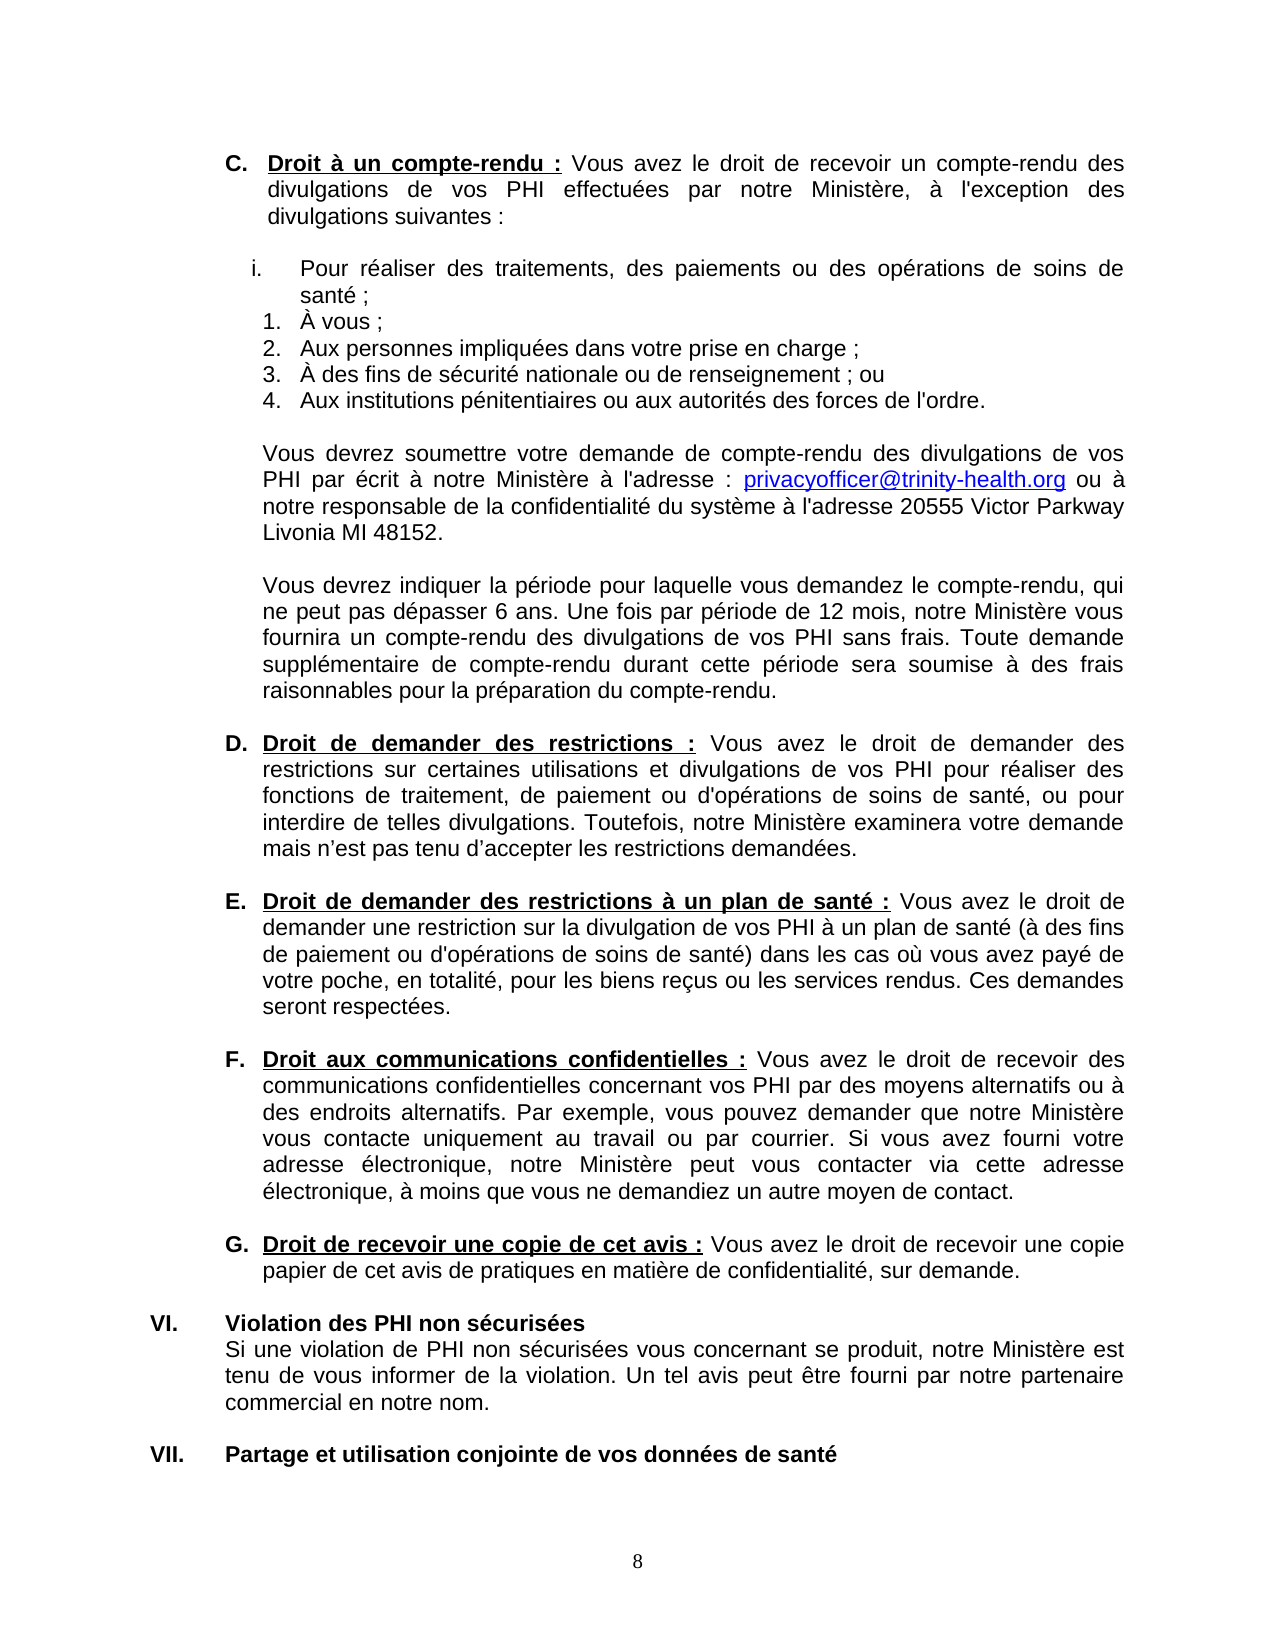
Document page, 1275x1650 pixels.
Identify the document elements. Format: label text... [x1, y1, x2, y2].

text D. Droit de demander des restrictions : Vous avez le droit de demander des restrictions sur certaines utilisations et divulgations de vos PHI pour réaliser des fonctions de traitement, de paiement ou d'opérations de soins de santé, ou pour interdire de telles divulgations. Toutefois, notre Ministère examinera votre demande mais n’est pas tenu d’accepter les restrictions demandées. [225, 730, 1125, 862]
text E. Droit de demander des restrictions à un plan de santé : Vous avez le droit de demander une restriction sur la divulgation de vos PHI à un plan de santé (à des fins de paiement ou d'opérations de soins de santé) dans les cas où vous avez payé de votre poche, en totalité, pour les biens reçus ou les services rendus. Ces demandes seront respectées. [225, 888, 1125, 1020]
text Si une violation de PHI non sécurisées vous concernant se produit, notre Ministère est tenu de vous informer de la violation. Un tel avis peut être fourni par notre partenaire commercial en notre nom. [225, 1336, 1125, 1415]
list À vous ; [262, 308, 1125, 334]
list Aux personnes impliquées dans votre prise en charge ; [262, 334, 1125, 361]
text C. Droit à un compte-rendu : Vous avez le droit de recevoir un compte-rendu des divulgations de vos PHI effectuées par notre Ministère, à l'exception des divulgations suivantes : [225, 150, 1125, 229]
text G. Droit de recevoir une copie de cet avis : Vous avez le droit de recevoir une copie papier de cet avis de pratiques en matière de confidentialité, sur demande. [225, 1231, 1125, 1283]
list Pour réaliser des traitements, des paiements ou des opérations de soins de santé ; [262, 255, 1125, 308]
list Aux institutions pénitentiaires ou aux autorités des forces de l'ordre. [262, 387, 1125, 413]
text Vous devrez indiquer la période pour laquelle vous demandez le compte-rendu, qui ne peut pas dépasser 6 ans. Une fois par période de 12 mois, notre Ministère vous fournira un compte-rendu des divulgations de vos PHI sans frais. Toute demande supplémentaire de compte-rendu durant cette période sera soumise à des frais raisonnables pour la préparation du compte-rendu. [262, 572, 1125, 703]
list Partage et utilisation conjointe de vos données de santé [150, 1441, 1125, 1468]
list À des fins de sécurité nationale ou de renseignement ; ou [262, 361, 1125, 387]
text VI. Violation des PHI non sécurisées [150, 1309, 1125, 1336]
text F. Droit aux communications confidentielles : Vous avez le droit de recevoir des communications confidentielles concernant vos PHI par des moyens alternatifs ou à des endroits alternatifs. Par exemple, vous pouvez demander que notre Ministère vous contacte uniquement au travail ou par courrier. Si vous avez fourni votre adresse électronique, notre Ministère peut vous contacter via cette adresse électronique, à moins que vous ne demandiez un autre moyen de contact. [225, 1046, 1125, 1204]
text Vous devrez soumettre votre demande de compte-rendu des divulgations de vos PHI par écrit à notre Ministère à l'adresse : privacyofficer@trinity-health.org ou à notre responsable de la confidentialité du système à l'adresse 20555 Victor Parkway Livonia MI 48152. [262, 440, 1125, 545]
